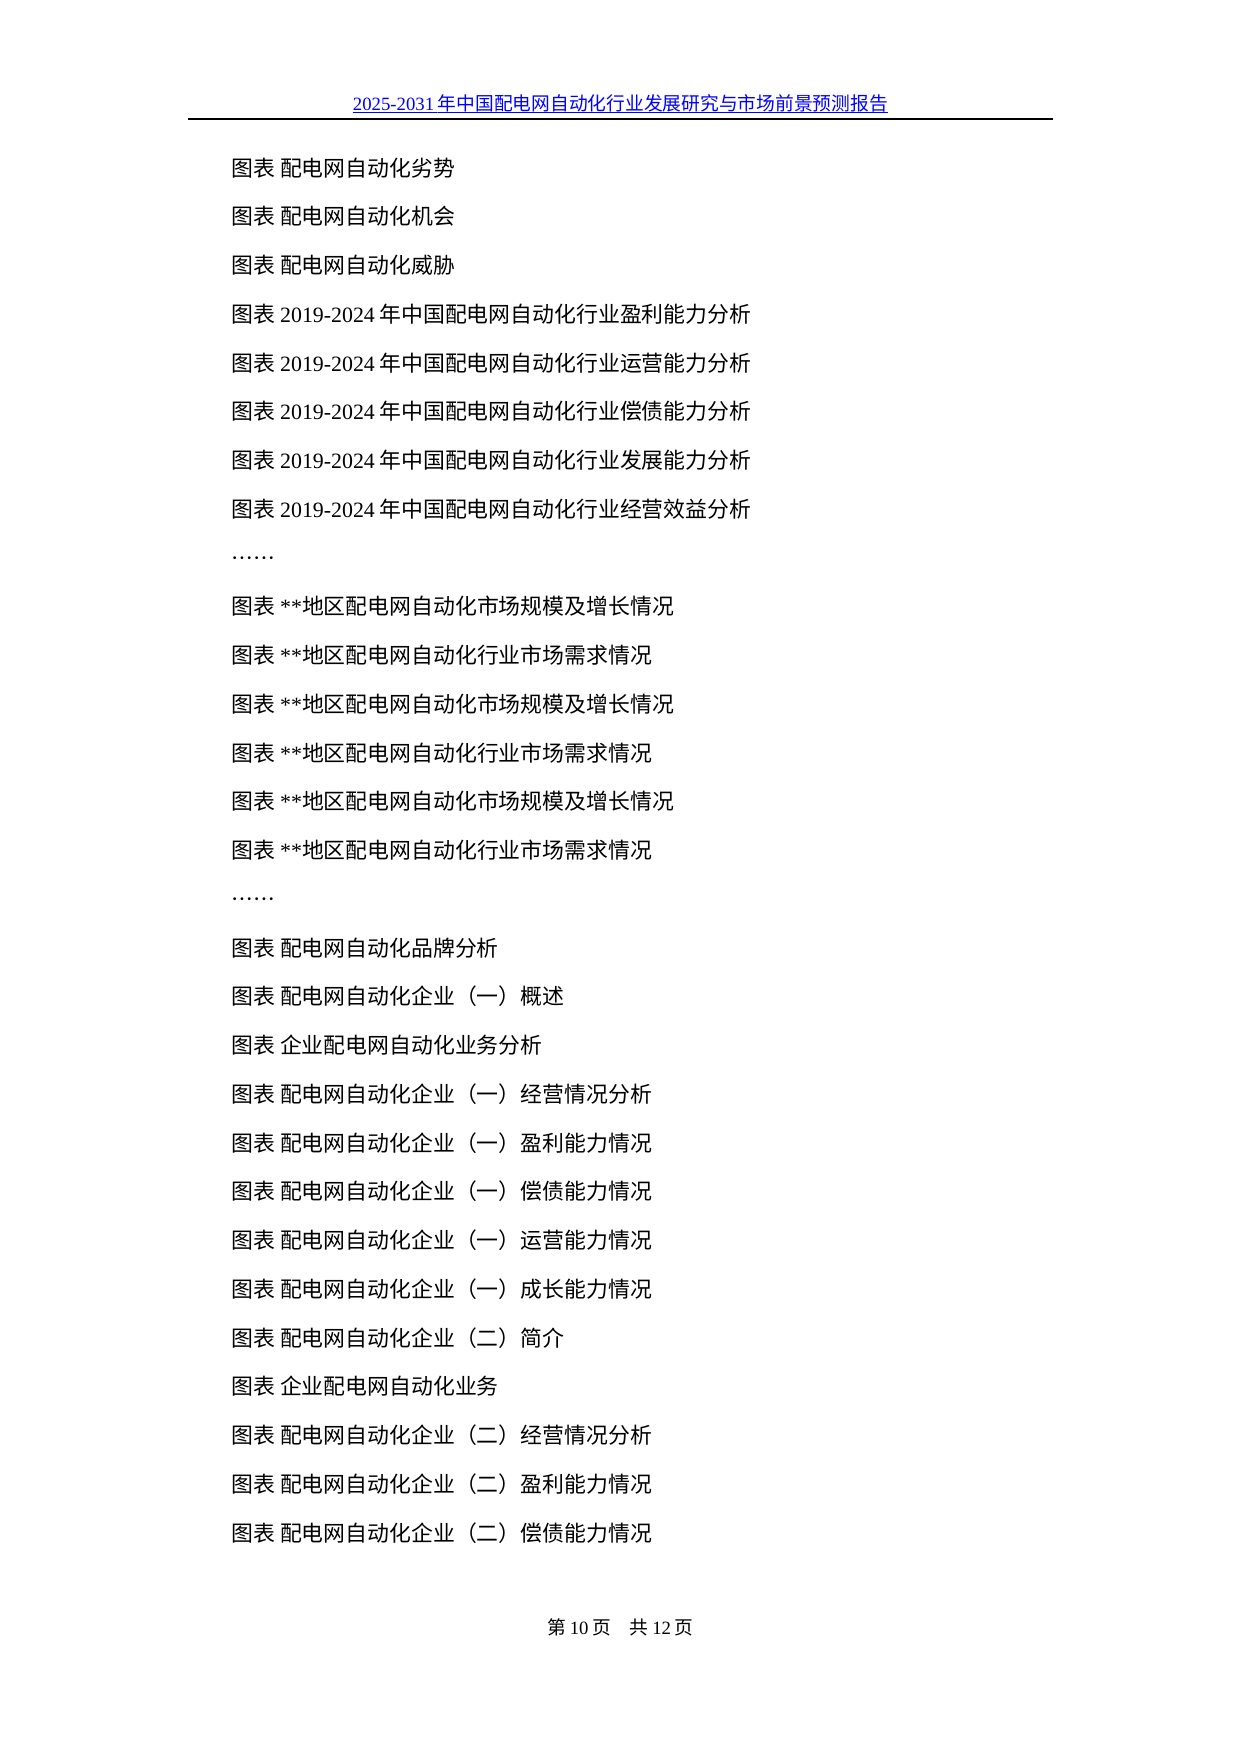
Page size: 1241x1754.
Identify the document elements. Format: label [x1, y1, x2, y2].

text [187, 150, 1053, 1548]
